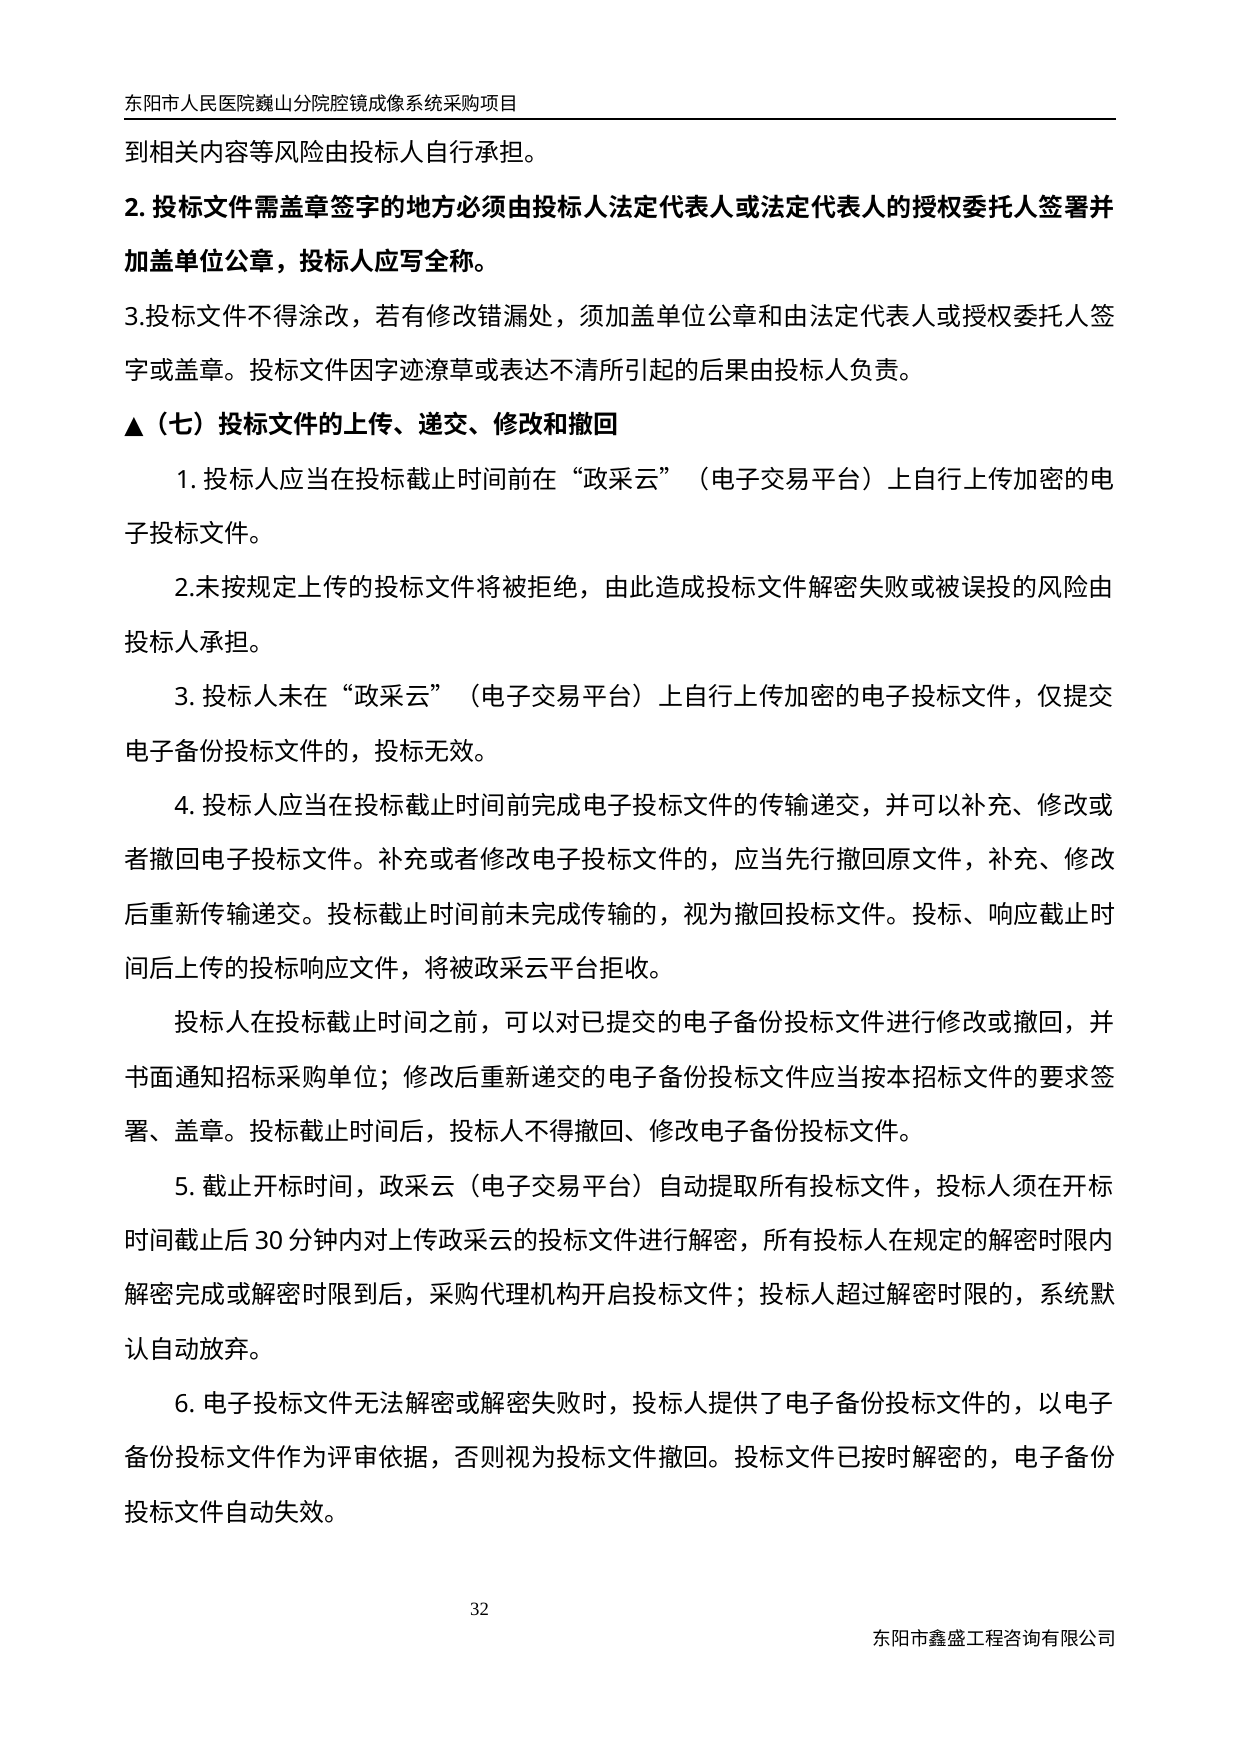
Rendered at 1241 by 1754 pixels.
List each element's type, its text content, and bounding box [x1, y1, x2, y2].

text 3. 投标人未在“政采云”（电子交易平台）上自行上传加密的电子投标文件，仅提交电子备份投标文件的，投标无效。 [124, 677, 1116, 767]
text 5. 截止开标时间，政采云（电子交易平台）自动提取所有投标文件，投标人须在开标时间截止后30分钟内对上传政采云的投标文件进行解密，所有投标人在规定的解密时限内解密完成或解密时限到后，采购代理机构开启投标文件；投标人超过解密时限的，系统默认自动放弃。 [124, 1166, 1116, 1365]
text 6. 电子投标文件无法解密或解密失败时，投标人提供了电子备份投标文件的，以电子备份投标文件作为评审依据，否则视为投标文件撤回。投标文件已按时解密的，电子备份投标文件自动失效。 [124, 1383, 1116, 1528]
text 投标人在投标截止时间之前，可以对已提交的电子备份投标文件进行修改或撤回，并书面通知招标采购单位；修改后重新递交的电子备份投标文件应当按本招标文件的要求签署、盖章。投标截止时间后，投标人不得撤回、修改电子备份投标文件。 [124, 1003, 1116, 1148]
text 1. 投标人应当在投标截止时间前在“政采云”（电子交易平台）上自行上传加密的电子投标文件。 [124, 459, 1116, 550]
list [124, 133, 1116, 169]
text 2.未按规定上传的投标文件将被拒绝，由此造成投标文件解密失败或被误投的风险由投标人承担。 [124, 568, 1116, 658]
text 2. 投标文件需盖章签字的地方必须由投标人法定代表人或法定代表人的授权委托人签署并加盖单位公章，投标人应写全称。 [124, 187, 1116, 278]
text 3.投标文件不得涂改，若有修改错漏处，须加盖单位公章和由法定代表人或授权委托人签字或盖章。投标文件因字迹潦草或表达不清所引起的后果由投标人负责。 [124, 296, 1116, 387]
text ▲（七）投标文件的上传、递交、修改和撤回 [124, 405, 1116, 441]
text 4. 投标人应当在投标截止时间前完成电子投标文件的传输递交，并可以补充、修改或者撤回电子投标文件。补充或者修改电子投标文件的，应当先行撤回原文件，补充、修改后重新传输递交。投标截止时间前未完成传输的，视为撤回投标文件。投标、响应截止时间后上传的投标响应文件，将被政采云平台拒收。 [124, 785, 1116, 985]
